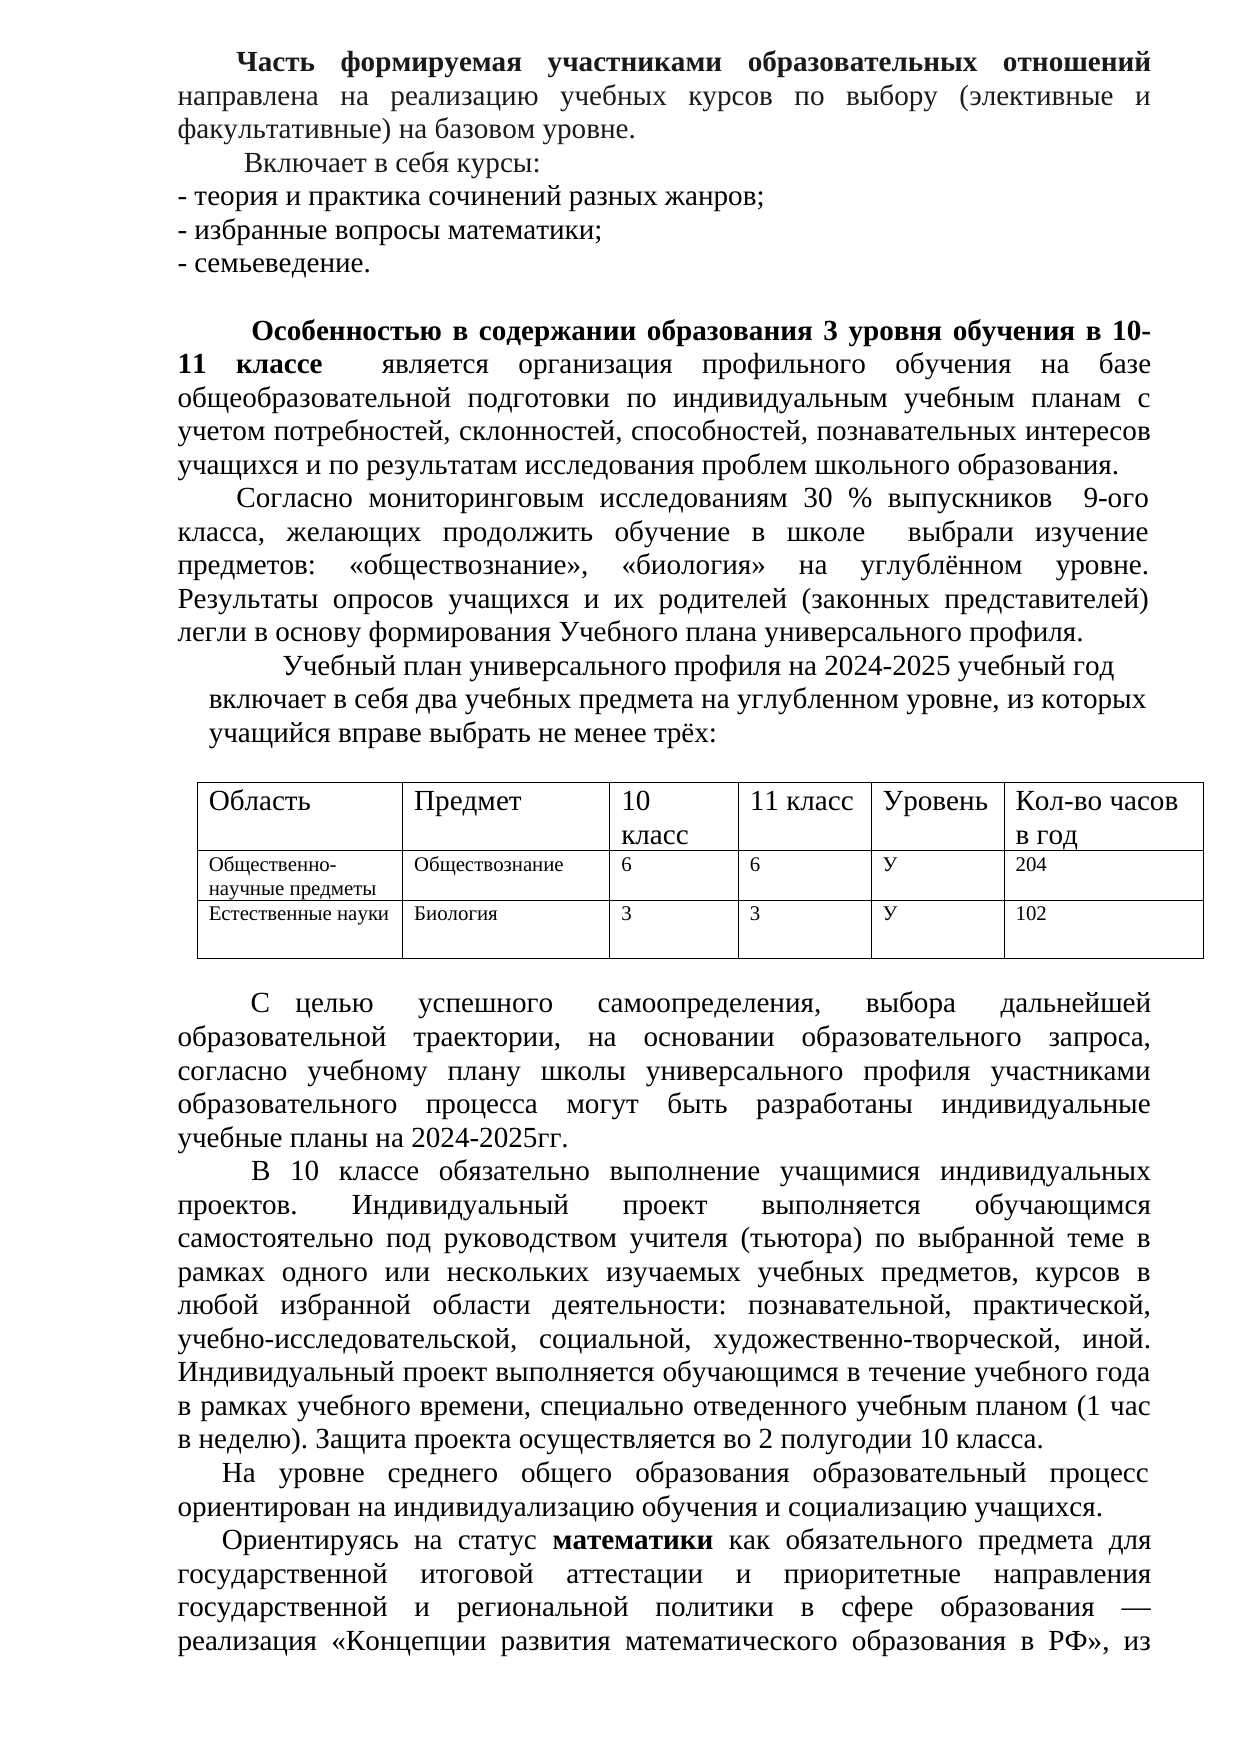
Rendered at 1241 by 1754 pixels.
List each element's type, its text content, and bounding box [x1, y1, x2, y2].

table_header Предмет [403, 783, 609, 850]
table_cell У [872, 851, 1004, 899]
table_cell 102 [1005, 901, 1203, 958]
table_cell 3 [739, 901, 871, 958]
table_cell 3 [610, 901, 738, 958]
table_cell 6 [739, 851, 871, 899]
table_cell Естественные науки [198, 901, 402, 958]
text В 10 классе обязательно выполнение учащимися индивидуальных проектов. Индивидуальный проект выполняется обучающимся самостоятельно под руководством учителя (тьютора) по выбранной теме в рамках одного или нескольких изучаемых учебных предметов, курсов в любой избранной области деятельности: познавательной, практической, учебно-исследовательской, социальной, художественно-творческой, иной. Индивидуальный проект выполняется обучающимся в течение учебного года в рамках учебного времени, специально отведенного учебным планом (1 час в неделю). Защита проекта осуществляется во 2 полугодии 10 класса. [177, 1153, 1152, 1455]
table_cell Обществознание [403, 851, 609, 899]
text Особенностью в содержании образования 3 уровня обучения в 10-11 классе является организация профильного обучения на базе общеобразовательной подготовки по индивидуальным учебным планам с учетом потребностей, склонностей, способностей, познавательных интересов учащихся и по результатам исследования проблем школьного образования. [177, 313, 1152, 480]
text - теория и практика сочинений разных жанров; [177, 178, 1152, 212]
text Часть формируемая участниками образовательных отношений направлена на реализацию учебных курсов по выбору (элективные и факультативные) на базовом уровне. [177, 44, 1152, 145]
table_cell У [872, 901, 1004, 958]
table_cell Общественно-научные предметы [198, 851, 402, 899]
table_cell Биология [403, 901, 609, 958]
text Включает в себя курсы: [177, 145, 1152, 178]
table_cell 204 [1005, 851, 1203, 899]
table_header Уровень [872, 783, 1004, 850]
list целью успешного самоопределения, выбора дальнейшей образовательной траектории, на основании образовательного запроса, согласно учебному плану школы универсального профиля участниками образовательного процесса могут быть разработаны индивидуальные учебные планы на 2024-2025гг. [177, 986, 1152, 1153]
table_header 10 класс [610, 783, 738, 850]
text Согласно мониторинговым исследованиям 30 % выпускников 9-ого класса, желающих продолжить обучение в школе выбрали изучение предметов: «обществознание», «биология» на углублённом уровне. Результаты опросов учащихся и их родителей (законных представителей) легли в основу формирования Учебного плана универсального профиля. [177, 480, 1149, 648]
text На уровне среднего общего образования образовательный процесс ориентирован на индивидуализацию обучения и социализацию учащихся. [177, 1455, 1149, 1522]
table_header Область [198, 783, 402, 850]
text - избранные вопросы математики; [177, 212, 1152, 246]
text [177, 1522, 1152, 1656]
table_cell 6 [610, 851, 738, 899]
text - семьеведение. [177, 246, 1152, 279]
table_header Кол-во часов в год [1005, 783, 1203, 850]
table_header 11 класс [739, 783, 871, 850]
text Учебный план универсального профиля на 2024-2025 учебный год включает в себя два учебных предмета на углубленном уровне, из которых учащийся вправе выбрать не менее трёх: [208, 648, 1149, 749]
